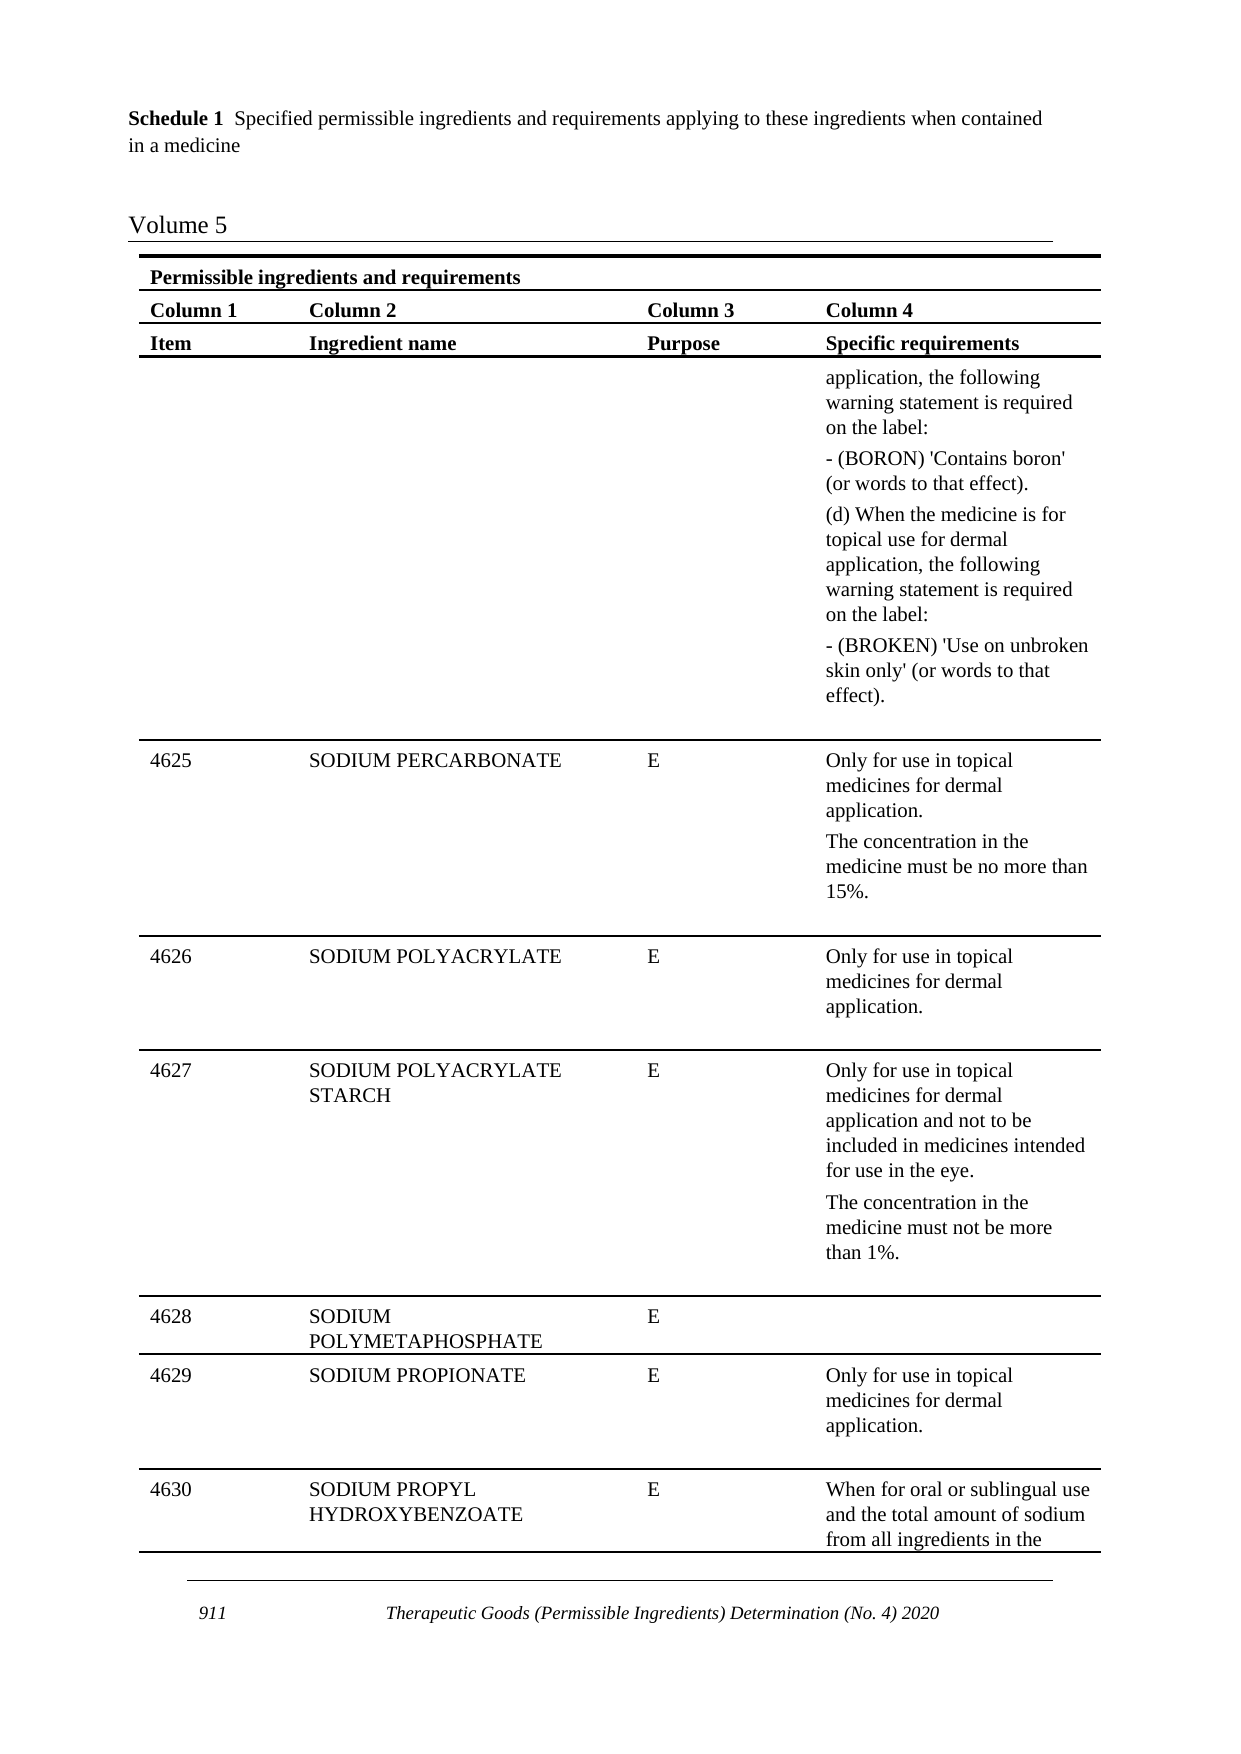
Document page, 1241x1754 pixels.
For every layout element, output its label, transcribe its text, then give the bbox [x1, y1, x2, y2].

table_cell Item [139, 324, 298, 355]
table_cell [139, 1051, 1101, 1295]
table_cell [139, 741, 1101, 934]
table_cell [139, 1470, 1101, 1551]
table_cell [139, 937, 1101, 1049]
table_cell Column 4 [814, 291, 1101, 322]
table_cell Ingredient name [298, 324, 636, 355]
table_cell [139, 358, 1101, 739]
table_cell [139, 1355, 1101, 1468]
table_cell Column 2 [298, 291, 636, 322]
table_cell Purpose [636, 324, 814, 355]
table_header Permissible ingredients and requirements [139, 258, 1101, 289]
table_cell Column 1 [139, 291, 298, 322]
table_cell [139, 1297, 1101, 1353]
table_cell Specific requirements [814, 324, 1101, 355]
table_cell Column 3 [636, 291, 814, 322]
